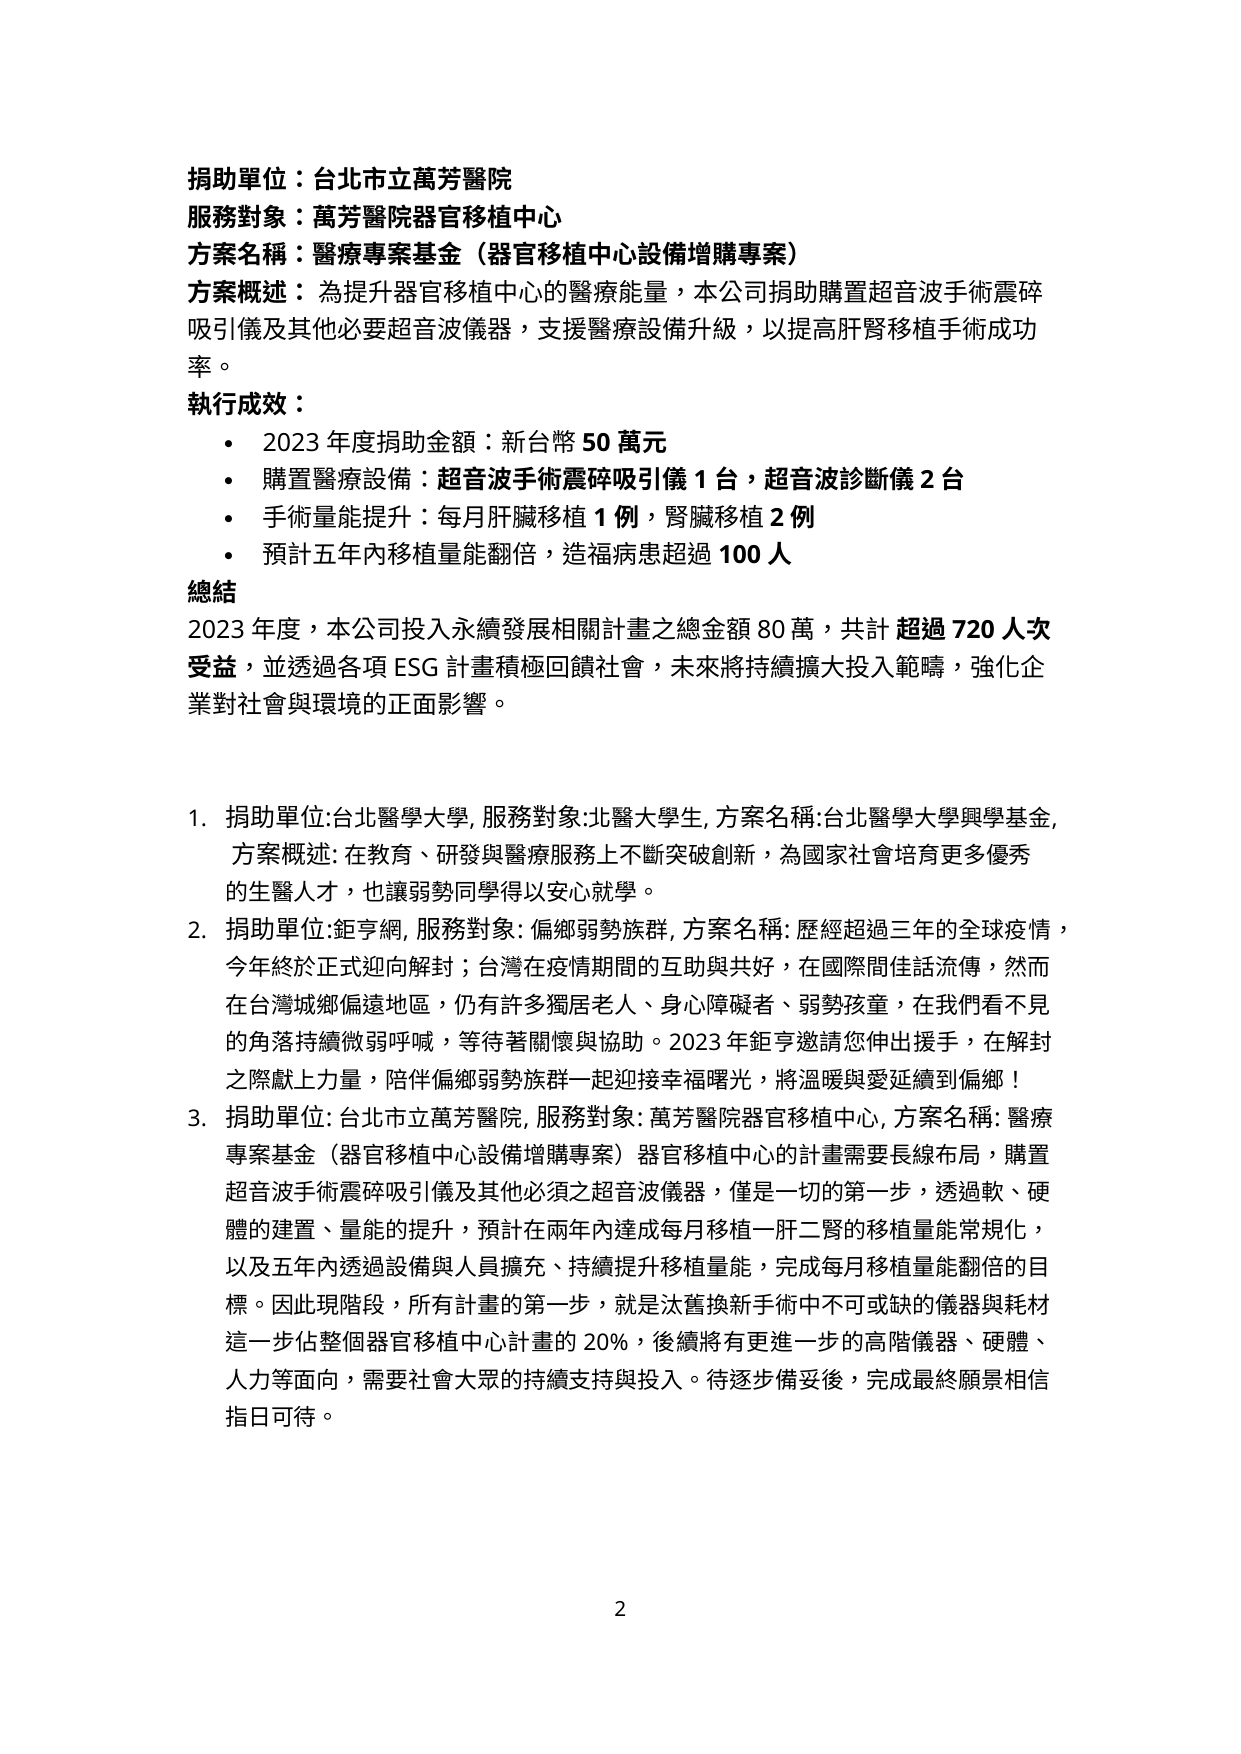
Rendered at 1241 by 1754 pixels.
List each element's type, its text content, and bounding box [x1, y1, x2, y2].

list 購置醫療設備：超音波手術震碎吸引儀 1 台，超音波診斷儀 2 台 [225, 459, 1053, 497]
list 預計五年內移植量能翻倍，造福病患超過 100 人 [225, 534, 1053, 572]
list 捐助單位: 台北市立萬芳醫院, 服務對象: 萬芳醫院器官移植中心, 方案名稱: 醫療專案基金（器官移植中心設備增購專案）器官移植中心的計畫需要長線布局，購置超音波手術震碎吸引儀及其他必須之超音波儀器，僅是一切的第一步，透過軟、硬體的建置、量能的提升，預計在兩年內達成每月移植一肝二腎的移植量能常規化，以及五年內透過設備與人員擴充、持續提升移植量能，完成每月移植量能翻倍的目標。因此現階段，所有計畫的第一步，就是汰舊換新手術中不可或缺的儀器與耗材。這一步佔整個器官移植中心計畫的20%，後續將有更進一步的高階儀器、硬體、人力等面向，需要社會大眾的持續支持與投入。待逐步備妥後，完成最終願景相信指日可待。 [187, 1097, 1053, 1434]
text 2023 年度，本公司投入永續發展相關計畫之總金額 80萬，共計 超過 720 人次受益，並透過各項 ESG 計畫積極回饋社會，未來將持續擴大投入範疇，強化企業對社會與環境的正面影響。 [187, 609, 1053, 722]
text 執行成效： [187, 384, 1053, 422]
list 手術量能提升：每月肝臟移植 1 例，腎臟移植 2 例 [225, 497, 1053, 534]
text 總結 [187, 572, 1053, 609]
text 捐助單位：台北市立萬芳醫院 服務對象：萬芳醫院器官移植中心 方案名稱：醫療專案基金（器官移植中心設備增購專案） 方案概述： 為提升器官移植中心的醫療能量，本公司捐助購置超音波手術震碎吸引儀及其他必要超音波儀器，支援醫療設備升級，以提高肝腎移植手術成功率。 [187, 159, 1053, 384]
list 2023 年度捐助金額：新台幣 50 萬元 [225, 422, 1053, 459]
list 捐助單位:台北醫學大學, 服務對象:北醫大學生, 方案名稱:台北醫學大學興學基金, 方案概述: 在教育、研發與醫療服務上不斷突破創新，為國家社會培育更多優秀的生醫人才，也讓弱勢同學得以安心就學。 [187, 797, 1053, 909]
list 捐助單位:鉅亨網, 服務對象: 偏鄉弱勢族群, 方案名稱: 歷經超過三年的全球疫情，今年終於正式迎向解封；台灣在疫情期間的互助與共好，在國際間佳話流傳，然而在台灣城鄉偏遠地區，仍有許多獨居老人、身心障礙者、弱勢孩童，在我們看不見的角落持續微弱呼喊，等待著關懷與協助。2023年鉅亨邀請您伸出援手，在解封之際獻上力量，陪伴偏鄉弱勢族群一起迎接幸福曙光，將溫暖與愛延續到偏鄉！ [187, 909, 1053, 1097]
